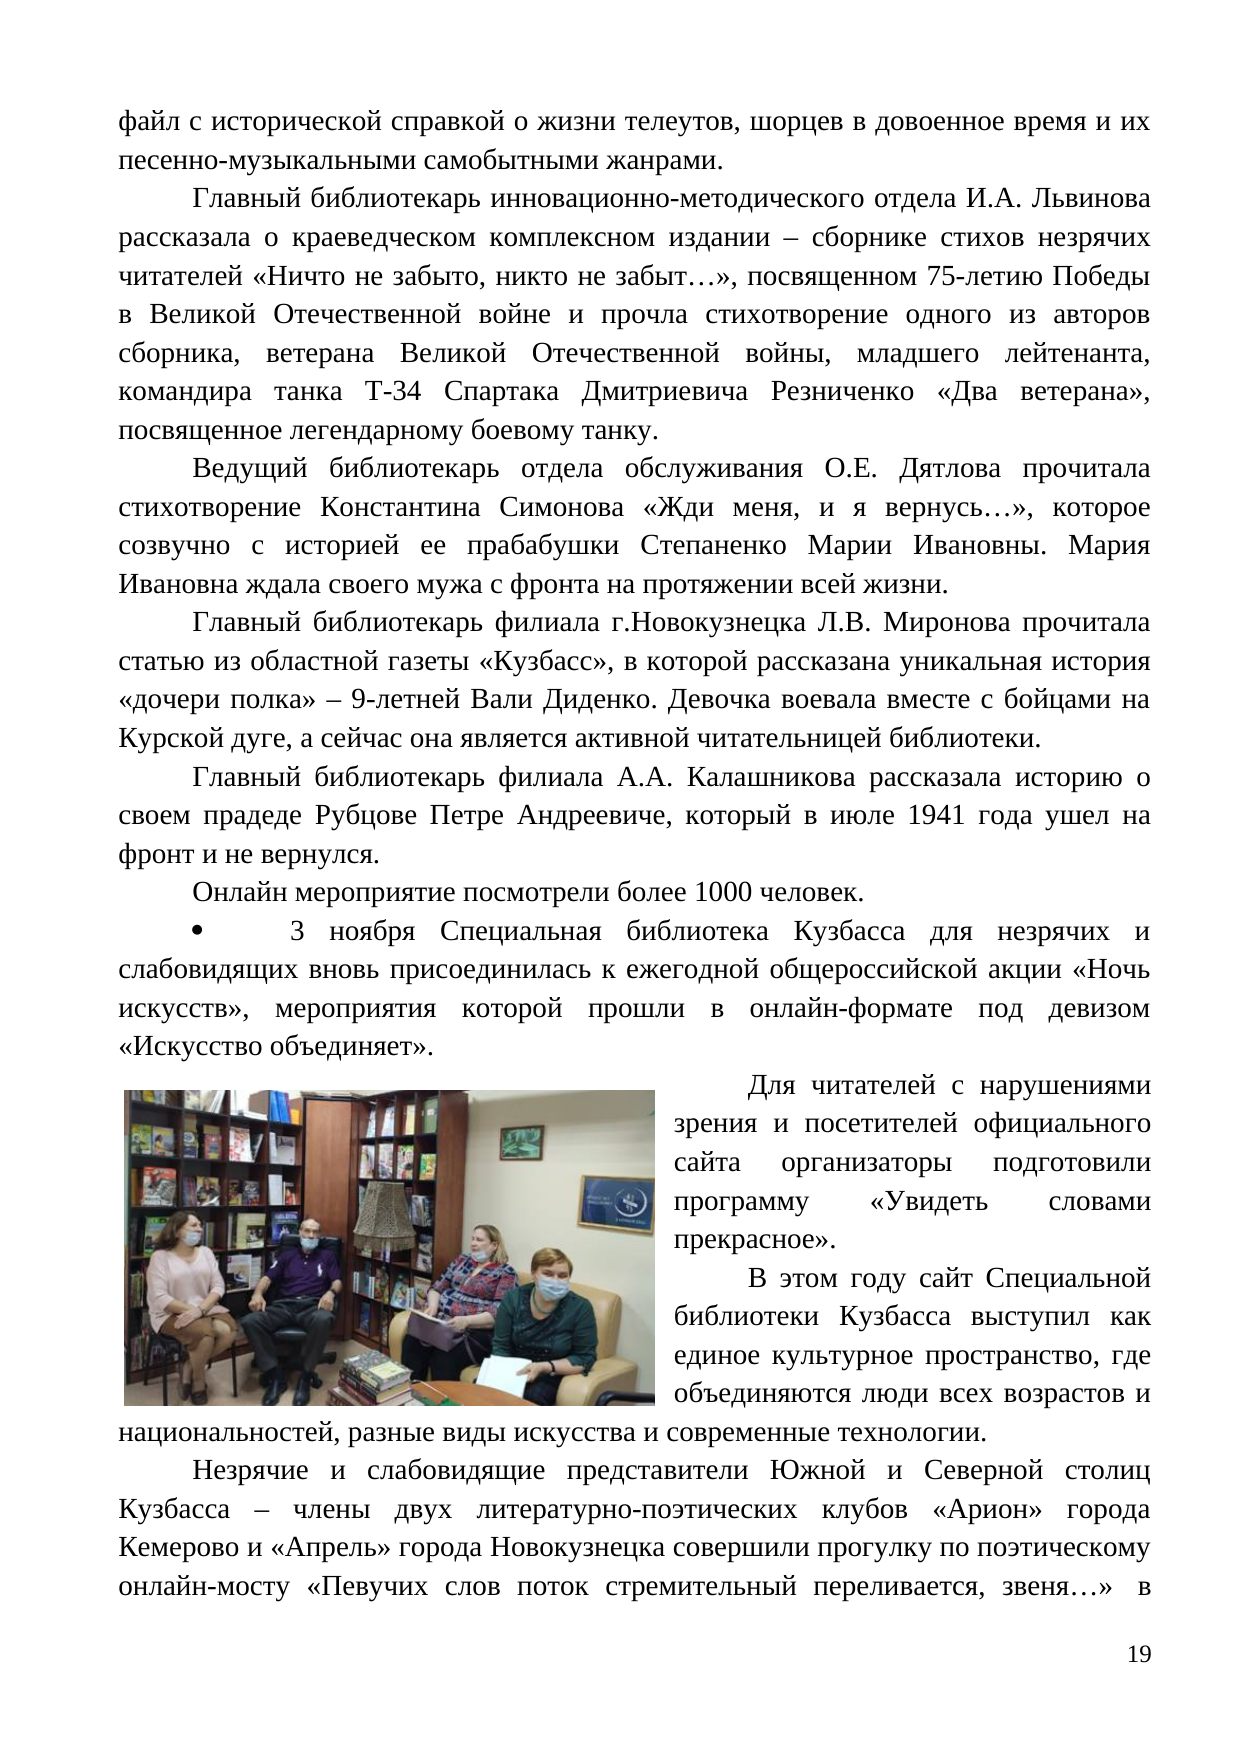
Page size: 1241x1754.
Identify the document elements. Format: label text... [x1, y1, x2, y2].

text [118, 103, 1152, 176]
list 3 ноября Специальная библиотека Кузбасса для незрячих и слабовидящих вновь присоединилась к ежегодной общероссийской акции «Ночь искусств», мероприятия которой прошли в онлайн-формате под девизом «Искусство объединяет». [118, 913, 1152, 1062]
picture [124, 1090, 655, 1406]
text Для читателей с нарушениями зрения и посетителей официального сайта организаторы подготовили программу «Увидеть словами прекрасное». [118, 1067, 1152, 1255]
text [118, 1452, 1152, 1602]
text Главный библиотекарь филиала А.А. Калашникова рассказала историю о своем прадеде Рубцове Петре Андреевиче, который в июле 1941 года ушел на фронт и не вернулся. [118, 759, 1152, 869]
text Онлайн мероприятие посмотрели более 1000 человек. [118, 874, 1152, 908]
text В этом году сайт Специальной библиотеки Кузбасса выступил как единое культурное пространство, где объединяются люди всех возрастов и национальностей, разные виды искусства и современные технологии. [118, 1260, 1152, 1447]
text Ведущий библиотекарь отдела обслуживания О.Е. Дятлова прочитала стихотворение Константина Симонова «Жди меня, и я вернусь…», которое созвучно с историей ее прабабушки Степаненко Марии Ивановны. Мария Ивановна ждала своего мужа с фронта на протяжении всей жизни. [118, 450, 1152, 599]
text Главный библиотекарь инновационно-методического отдела И.А. Львинова рассказала о краеведческом комплексном издании – сборнике стихов незрячих читателей «Ничто не забыто, никто не забыт…», посвященном 75-летию Победы в Великой Отечественной войне и прочла стихотворение одного из авторов сборника, ветерана Великой Отечественной войны, младшего лейтенанта, командира танка Т-34 Спартака Дмитриевича Резниченко «Два ветерана», посвященное легендарному боевому танку. [118, 181, 1152, 445]
text Главный библиотекарь филиала г.Новокузнецка Л.В. Миронова прочитала статью из областной газеты «Кузбасс», в которой рассказана уникальная история «дочери полка» – 9-летней Вали Диденко. Девочка воевала вместе с бойцами на Курской дуге, а сейчас она является активной читательницей библиотеки. [118, 604, 1152, 754]
